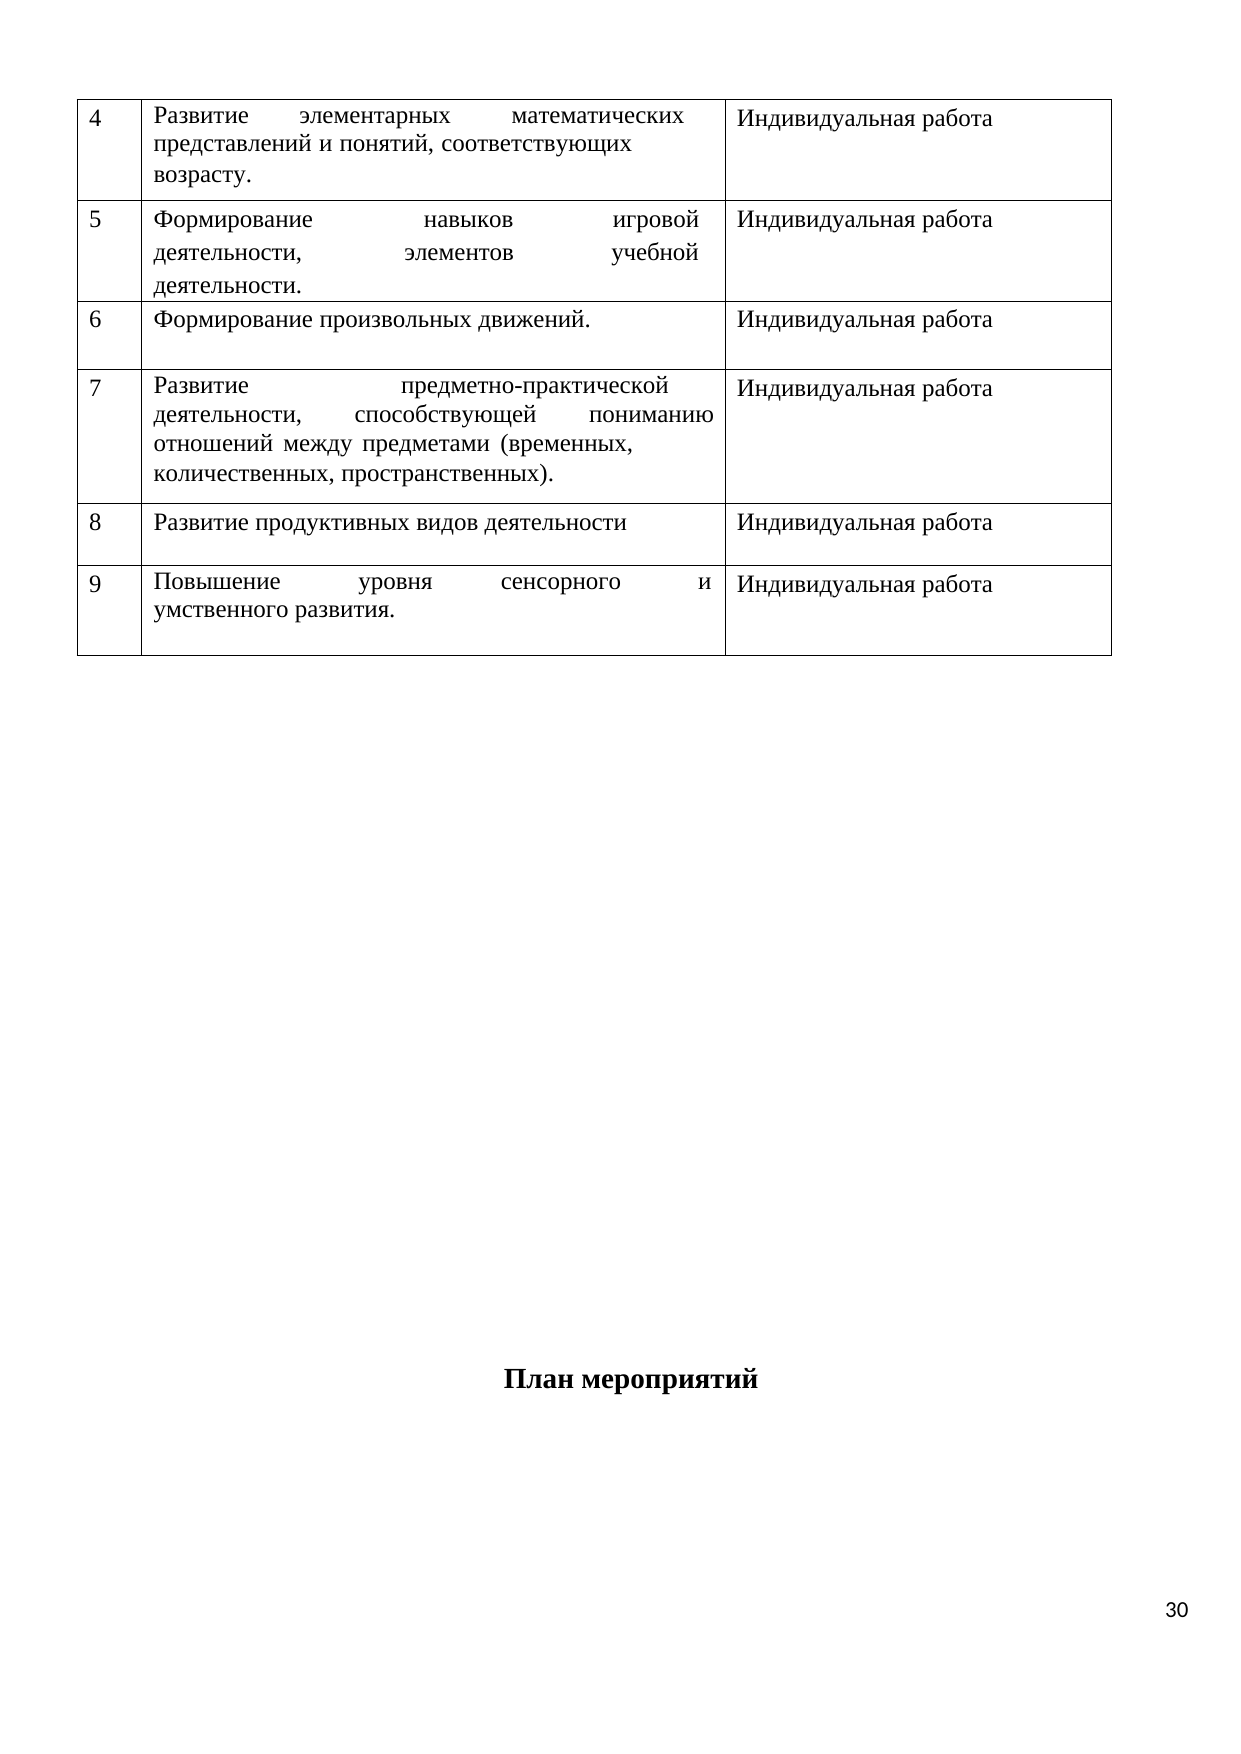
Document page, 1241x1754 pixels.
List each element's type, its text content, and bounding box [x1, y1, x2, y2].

table_cell Формирование навыков игровой деятельности, элементов учебной деятельности. [142, 201, 725, 301]
table_cell 5 [78, 201, 141, 301]
table_cell 9 [78, 566, 141, 654]
table_cell Развитие продуктивных видов деятельности [142, 504, 725, 565]
table_cell Повышение уровня сенсорного и умственного развития. [142, 566, 725, 654]
table_header 4 [78, 100, 141, 200]
table_header Индивидуальная работа [726, 100, 1111, 200]
table_header Развитие элементарных математических представлений и понятий, соответствующих возрасту. [142, 100, 725, 200]
table_cell Индивидуальная работа [726, 566, 1111, 654]
table_cell Индивидуальная работа [726, 504, 1111, 565]
table_cell 8 [78, 504, 141, 565]
table_cell 7 [78, 370, 141, 503]
table_cell Развитие предметно-практической деятельности, способствующей пониманию отношений между предметами (временных, количественных, пространственных). [142, 370, 725, 503]
text План мероприятий [74, 1362, 1188, 1395]
table_cell Формирование произвольных движений. [142, 302, 725, 369]
table_cell Индивидуальная работа [726, 201, 1111, 301]
table_cell Индивидуальная работа [726, 370, 1111, 503]
table_cell Индивидуальная работа [726, 302, 1111, 369]
table_cell 6 [78, 302, 141, 369]
